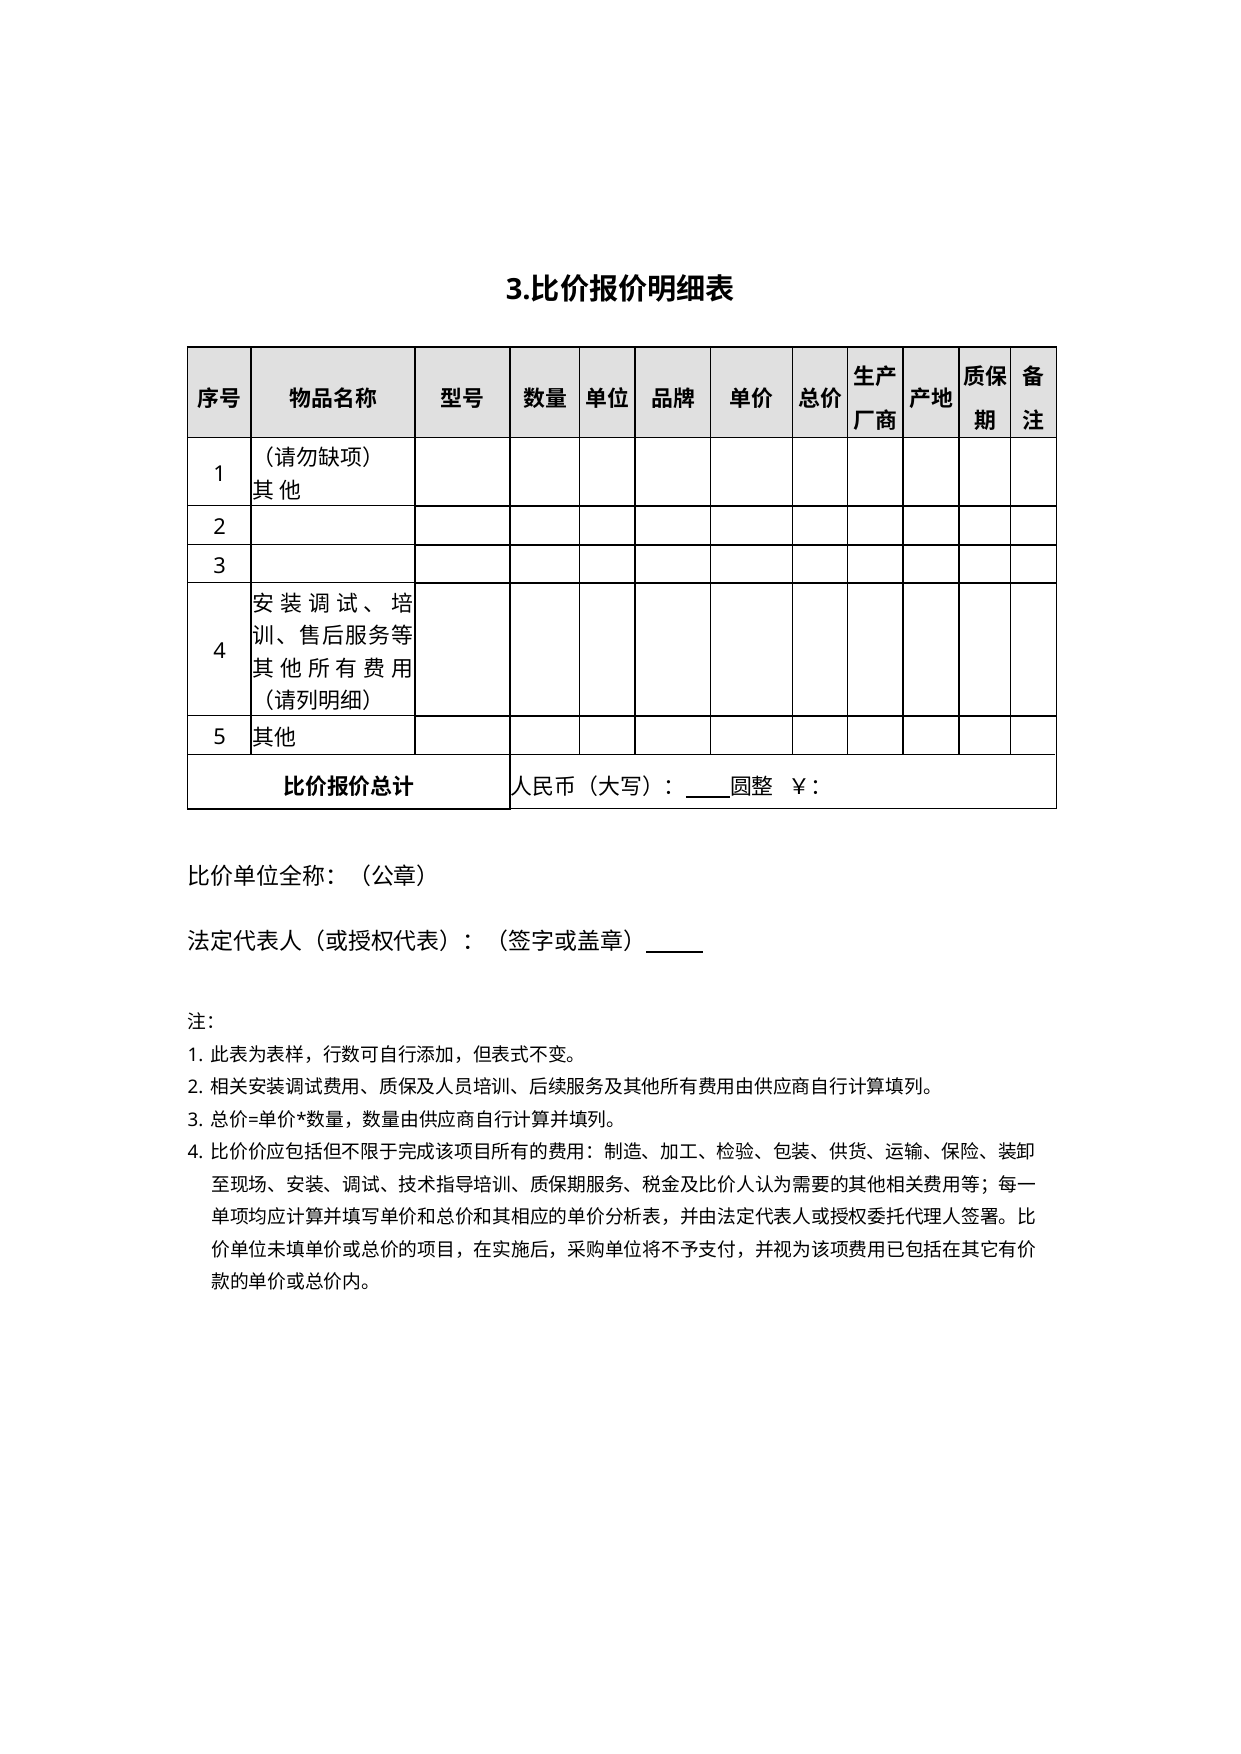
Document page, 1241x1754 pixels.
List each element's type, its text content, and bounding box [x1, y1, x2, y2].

table_cell [904, 546, 958, 582]
table_cell [511, 717, 579, 754]
table_cell [1011, 507, 1056, 544]
table_cell [636, 546, 710, 582]
table_cell [848, 717, 902, 754]
table_cell [904, 507, 958, 544]
table_cell [848, 438, 902, 505]
table_cell [960, 584, 1010, 715]
table_cell 2 [188, 506, 250, 544]
table_cell [711, 507, 792, 544]
table_cell [848, 584, 902, 715]
table_cell [580, 438, 634, 505]
table_cell [848, 507, 902, 544]
table_header 数量 [511, 348, 579, 437]
table_cell [580, 507, 634, 544]
list 比价价应包括但不限于完成该项目所有的费用：制造、加工、检验、包装、供货、运输、保险、装卸至现场、安装、调试、技术指导培训、质保期服务、税金及比价人认为需要的其他相关费用等；每一单项均应计算并填写单价和总价和其相应的单价分析表，并由法定代表人或授权委托代理人签署。比价单位未填单价或总价的项目，在实施后，采购单位将不予支付，并视为该项费用已包括在其它有价款的单价或总价内。 [187, 1134, 1053, 1297]
table_cell [960, 438, 1010, 505]
table_cell [511, 584, 579, 715]
table_cell [960, 546, 1010, 582]
table_cell [793, 546, 847, 582]
table_cell 3 [188, 545, 250, 582]
table_cell [511, 507, 579, 544]
table_cell [636, 507, 710, 544]
table_cell [711, 438, 792, 505]
table_cell [960, 717, 1010, 754]
table_header 产地 [904, 348, 958, 437]
table_header 物品名称 [252, 348, 414, 437]
table_header 单价 [711, 348, 792, 437]
table_header 单位 [580, 348, 634, 437]
table_cell 其他 [252, 716, 414, 754]
table_cell [1011, 546, 1056, 582]
table_cell [416, 507, 509, 544]
table_cell [416, 717, 509, 754]
table_cell [636, 438, 710, 505]
table_cell [636, 584, 710, 715]
text 比价单位全称：（公章） [187, 842, 1053, 907]
table_header 型号 [416, 348, 509, 437]
table_cell [1011, 438, 1056, 505]
table_cell 4 [188, 583, 250, 715]
table_cell [711, 717, 792, 754]
table_cell [580, 546, 634, 582]
table_header 生产厂商 [848, 348, 902, 437]
table_cell [511, 438, 579, 505]
table_cell 1 [188, 438, 250, 505]
table_cell [793, 584, 847, 715]
table_cell [793, 438, 847, 505]
table_header 品牌 [636, 348, 710, 437]
table_cell [711, 546, 792, 582]
table_cell [1011, 717, 1056, 754]
table_header 质保期 [960, 348, 1010, 437]
table_cell [416, 438, 509, 505]
table_cell [1011, 584, 1056, 715]
list 总价=单价*数量，数量由供应商自行计算并填列。 [187, 1102, 1053, 1134]
text 注： [187, 1004, 1053, 1037]
table_cell [960, 507, 1010, 544]
table_cell 人民币（大写）： 圆整 ￥： [511, 754, 1056, 808]
table_cell [904, 717, 958, 754]
list 此表为表样，行数可自行添加，但表式不变。 [187, 1037, 1053, 1069]
table_cell （请勿缺项） 其 他 [252, 438, 414, 505]
table_cell [793, 507, 847, 544]
table_cell [252, 545, 414, 582]
table_cell [252, 506, 414, 544]
table_cell [904, 584, 958, 715]
table_cell 比价报价总计 [188, 755, 509, 808]
table_cell [636, 717, 710, 754]
table_cell [416, 584, 509, 715]
table_header 总价 [793, 348, 847, 437]
table_cell [416, 546, 509, 582]
table_cell 5 [188, 716, 250, 754]
table_cell 安装调试、培训、售后服务等其他所有费用（请列明细） [252, 583, 414, 715]
table_cell [580, 717, 634, 754]
table_header 备注 [1011, 348, 1056, 437]
table_cell [511, 546, 579, 582]
table_cell [580, 584, 634, 715]
table_cell [904, 438, 958, 505]
table_cell [793, 717, 847, 754]
text 法定代表人（或授权代表）：（签字或盖章） [187, 907, 1053, 972]
table_cell [711, 584, 792, 715]
list 相关安装调试费用、质保及人员培训、后续服务及其他所有费用由供应商自行计算填列。 [187, 1069, 1053, 1102]
table_header 序号 [188, 348, 250, 437]
table_cell [848, 546, 902, 582]
subtitle 3.比价报价明细表 [187, 254, 1053, 319]
